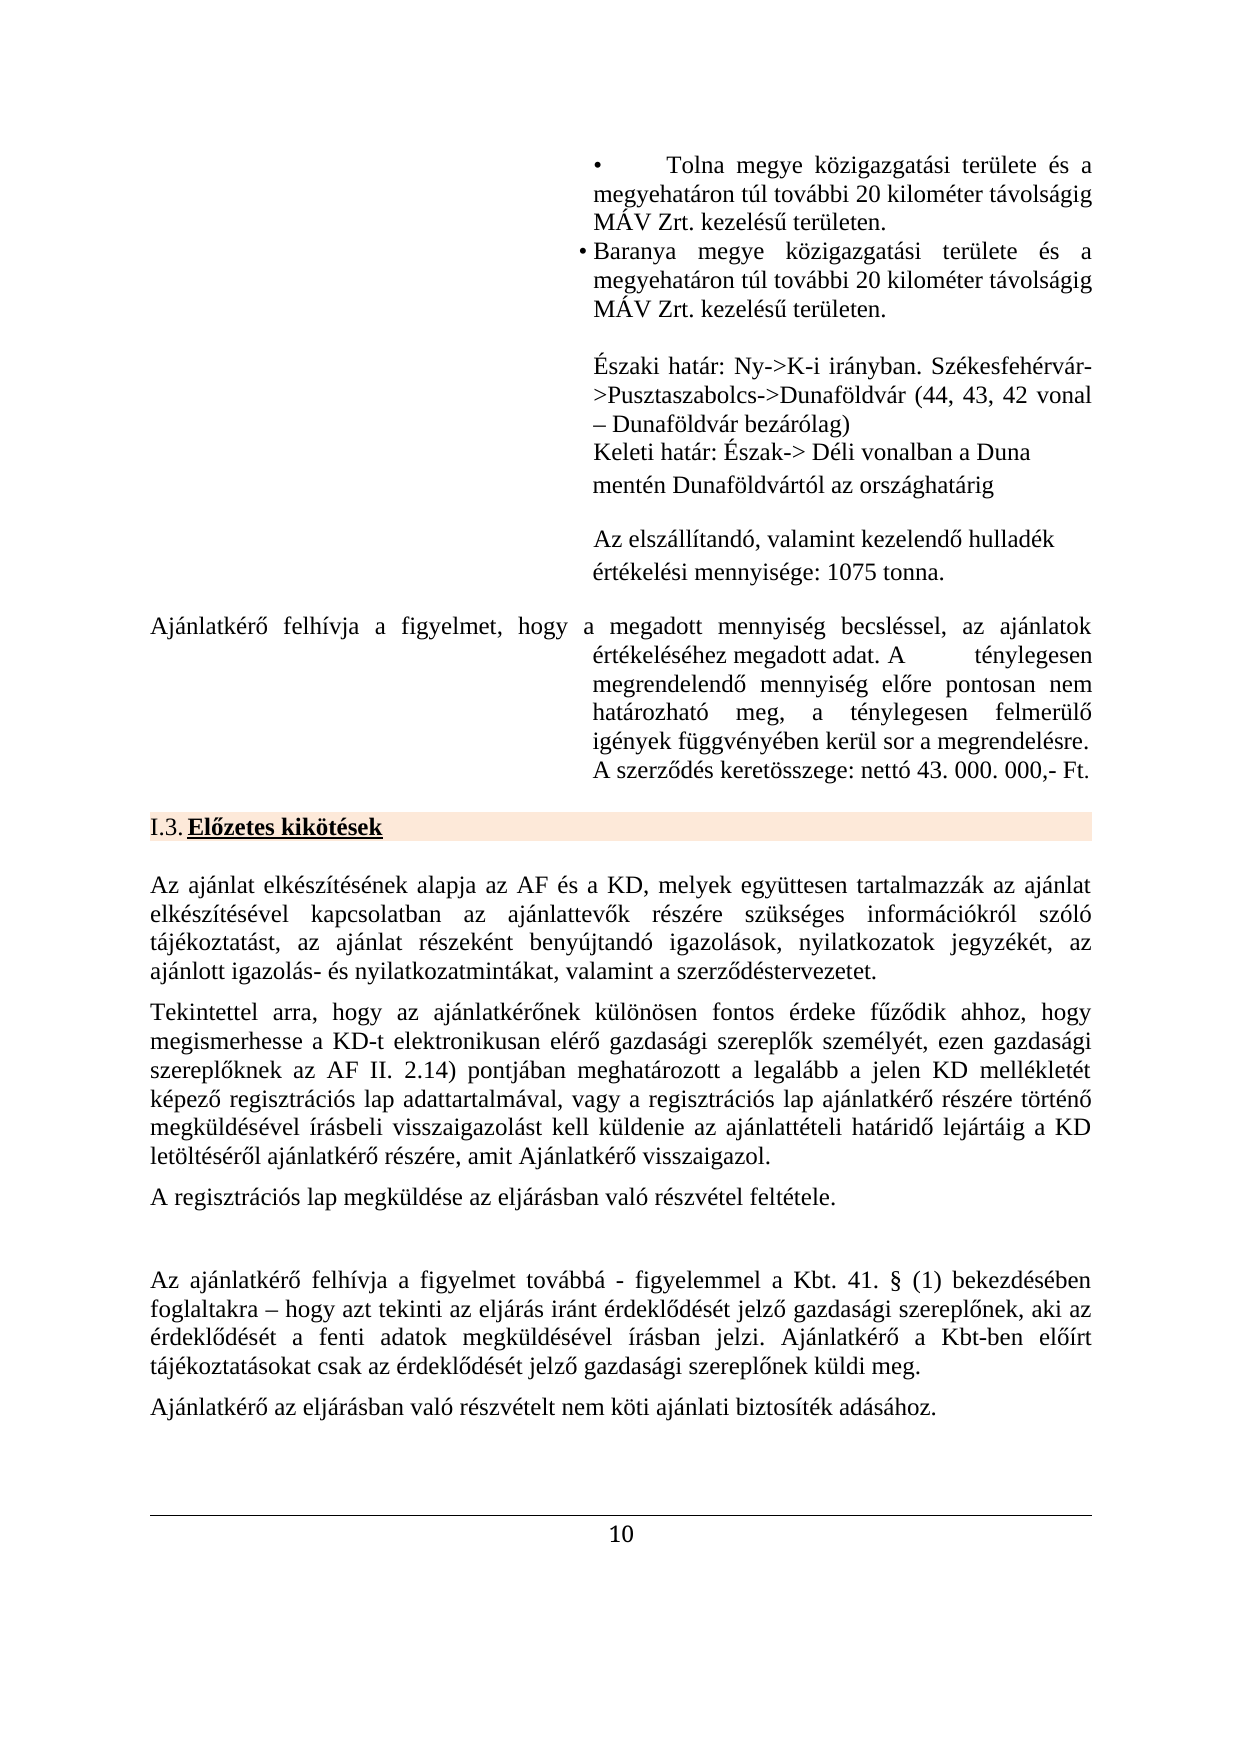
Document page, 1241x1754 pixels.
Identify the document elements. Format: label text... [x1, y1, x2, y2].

text A szerződés keretösszege: nettó 43. 000. 000,- Ft. [150, 755, 1092, 784]
text Ajánlatkérő felhívja a figyelmet, hogy a megadott mennyiség becsléssel, az ajánlatok értékeléséhez megadott adat. A ténylegesen megrendelendő mennyiség előre pontosan nem határozható meg, a ténylegesen felmerülő igények függvényében kerül sor a megrendelésre. [150, 611, 1092, 755]
text Az ajánlat elkészítésének alapja az AF és a KD, melyek együttesen tartalmazzák az ajánlat elkészítésével kapcsolatban az ajánlattevők részére szükséges információkról szóló tájékoztatást, az ajánlat részeként benyújtandó igazolások, nyilatkozatok jegyzékét, az ajánlott igazolás- és nyilatkozatmintákat, valamint a szerződéstervezetet. [150, 870, 1092, 985]
text Az ajánlatkérő felhívja a figyelmet továbbá - figyelemmel a Kbt. 41. § (1) bekezdésében foglaltakra – hogy azt tekinti az eljárás iránt érdeklődését jelző gazdasági szereplőnek, aki az érdeklődését a fenti adatok megküldésével írásban jelzi. Ajánlatkérő a Kbt-ben előírt tájékoztatásokat csak az érdeklődését jelző gazdasági szereplőnek küldi meg. [150, 1265, 1092, 1380]
text Az elszállítandó, valamint kezelendő hulladék értékelési mennyisége: 1075 tonna. [592, 524, 1092, 586]
list Tolna megye közigazgatási területe és a megyehatáron túl további 20 kilométer távolságig MÁV Zrt. kezelésű területen. [593, 150, 1092, 236]
text Északi határ: Ny->K-i irányban. Székesfehérvár->Pusztaszabolcs->Dunaföldvár (44, 43, 42 vonal – Dunaföldvár bezárólag) [593, 351, 1092, 437]
subtitle Előzetes kikötések [150, 812, 1092, 841]
text A regisztrációs lap megküldése az eljárásban való részvétel feltétele. [150, 1182, 1092, 1211]
list Baranya megye közigazgatási területe és a megyehatáron túl további 20 kilométer távolságig MÁV Zrt. kezelésű területen. [578, 236, 1092, 322]
text Tekintettel arra, hogy az ajánlatkérőnek különösen fontos érdeke fűződik ahhoz, hogy megismerhesse a KD-t elektronikusan elérő gazdasági szereplők személyét, ezen gazdasági szereplőknek az AF II. 2.14) pontjában meghatározott a legalább a jelen KD mellékletét képező regisztrációs lap adattartalmával, vagy a regisztrációs lap ajánlatkérő részére történő megküldésével írásbeli visszaigazolást kell küldenie az ajánlattételi határidő lejártáig a KD letöltéséről ajánlatkérő részére, amit Ajánlatkérő visszaigazol. [150, 997, 1092, 1170]
text Ajánlatkérő az eljárásban való részvételt nem köti ajánlati biztosíték adásához. [150, 1392, 1092, 1421]
text Keleti határ: Észak-> Déli vonalban a Duna mentén Dunaföldvártól az országhatárig [592, 437, 1092, 499]
